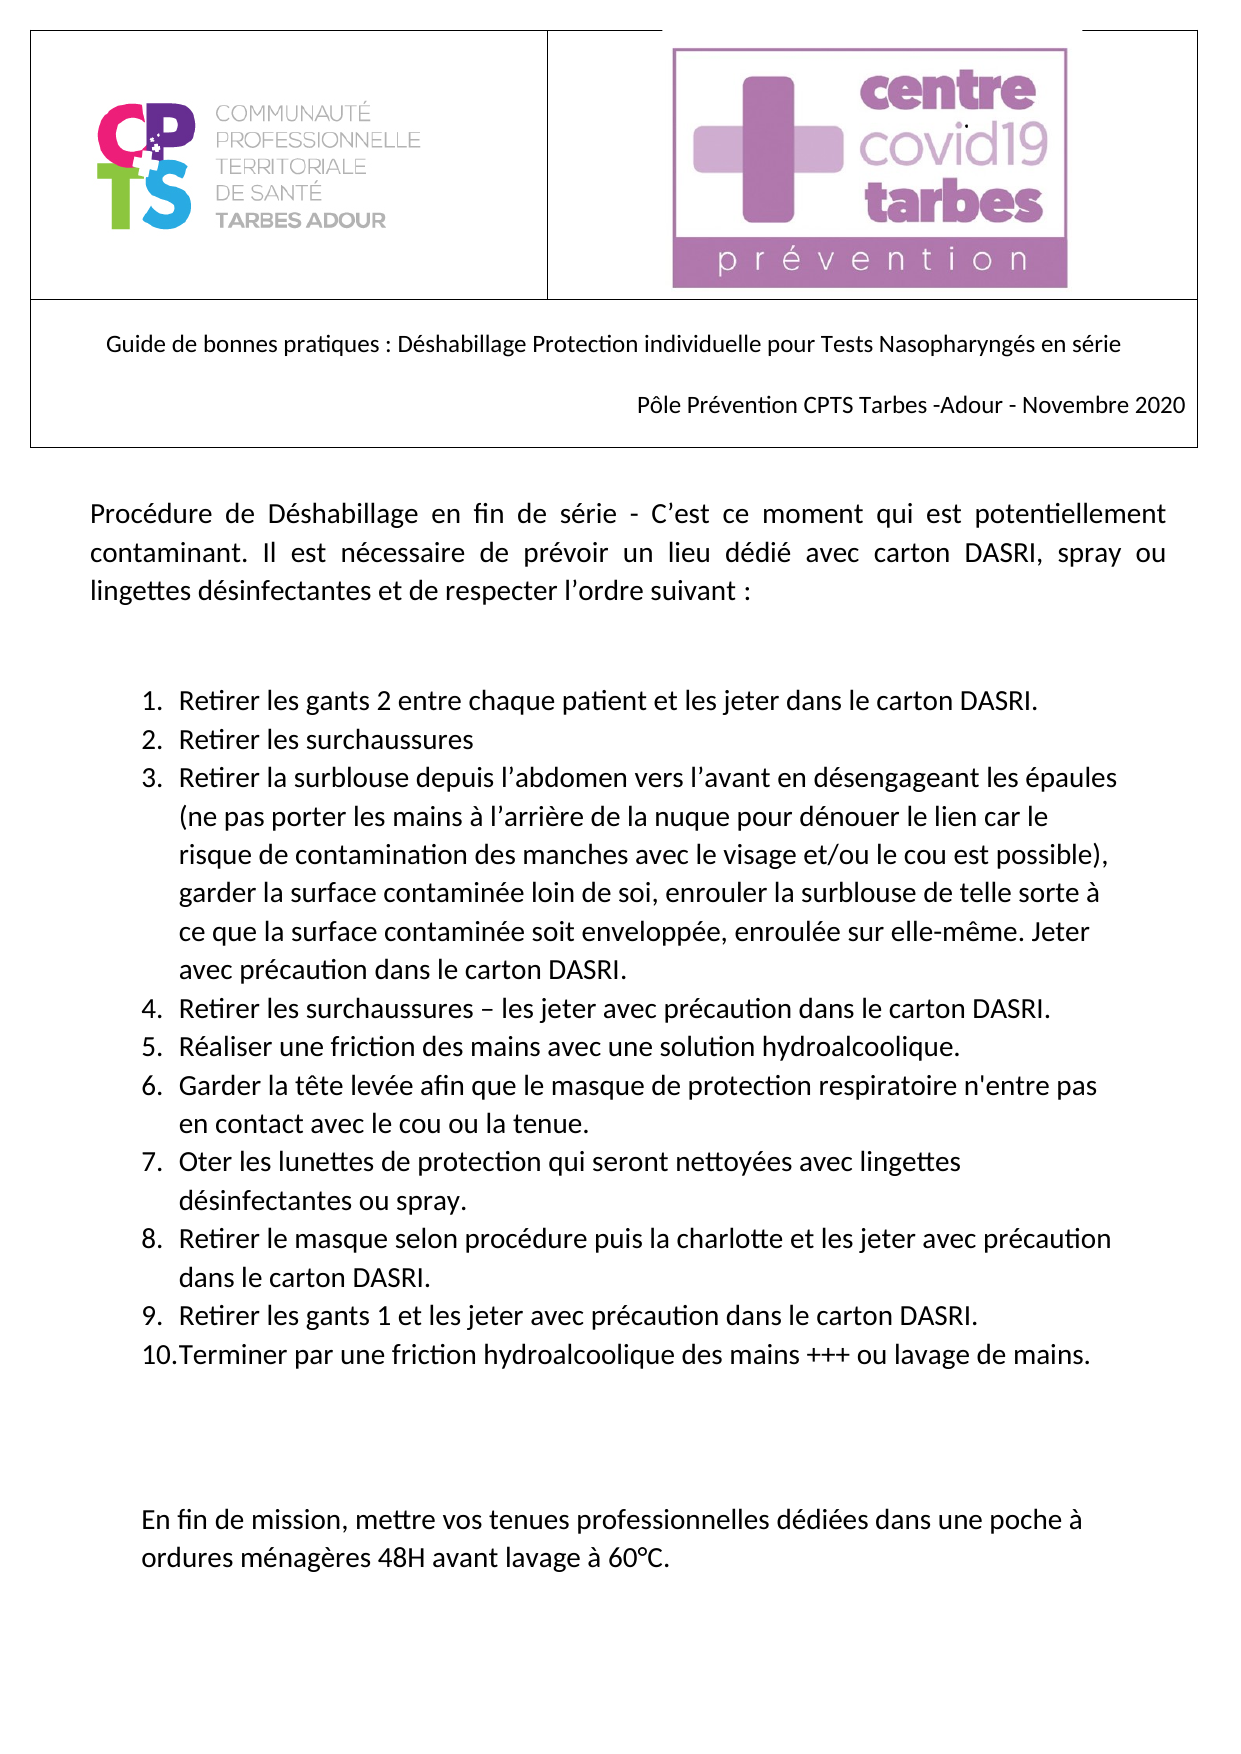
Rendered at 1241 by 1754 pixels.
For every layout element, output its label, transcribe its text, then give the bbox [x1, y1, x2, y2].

list Retirer le masque selon procédure puis la charlotte et les jeter avec précaution dans le carton DASRI. [141, 1220, 1123, 1294]
table_cell Guide de bonnes pratiques : Déshabillage Protection individuelle pour Tests Nasopharyngés en série Pôle Prévention CPTS Tarbes -Adour - Novembre 2020 [31, 300, 1197, 447]
list Terminer par une friction hydroalcoolique des mains +++ ou lavage de mains. [141, 1336, 1123, 1371]
list Retirer les surchaussures – les jeter avec précaution dans le carton DASRI. [141, 990, 1123, 1025]
list Réaliser une friction des mains avec une solution hydroalcoolique. [141, 1028, 1123, 1064]
list Retirer les gants 2 entre chaque patient et les jeter dans le carton DASRI. [141, 682, 1123, 718]
table_header [31, 31, 547, 299]
text En fin de mission, mettre vos tenues professionnelles dédiées dans une poche à ordures ménagères 48H avant lavage à 60°C. [141, 1501, 1123, 1575]
list Garder la tête levée afin que le masque de protection respiratoire n'entre pas en contact avec le cou ou la tenue. [141, 1067, 1123, 1141]
table_header [548, 31, 662, 299]
picture [49, 71, 466, 259]
text Procédure de Déshabillage en fin de série - C’est ce moment qui est potentiellement contaminant. Il est nécessaire de prévoir un lieu dédié avec carton DASRI, spray ou lingettes désinfectantes et de respecter l’ordre suivant : [90, 495, 1168, 608]
list Retirer la surblouse depuis l’abdomen vers l’avant en désengageant les épaules (ne pas porter les mains à l’arrière de la nuque pour dénouer le lien car le risque de contamination des manches avec le visage et/ou le cou est possible), garder la surface contaminée loin de soi, enrouler la surblouse de telle sorte à ce que la surface contaminée soit enveloppée, enroulée sur elle-même. Jeter avec précaution dans le carton DASRI. [141, 759, 1123, 987]
table_header [1083, 31, 1197, 299]
list Oter les lunettes de protection qui seront nettoyées avec lingettes désinfectantes ou spray. [141, 1143, 1123, 1218]
list Retirer les gants 1 et les jeter avec précaution dans le carton DASRI. [141, 1297, 1123, 1333]
picture [662, 30, 1083, 299]
list Retirer les surchaussures [141, 721, 1123, 756]
